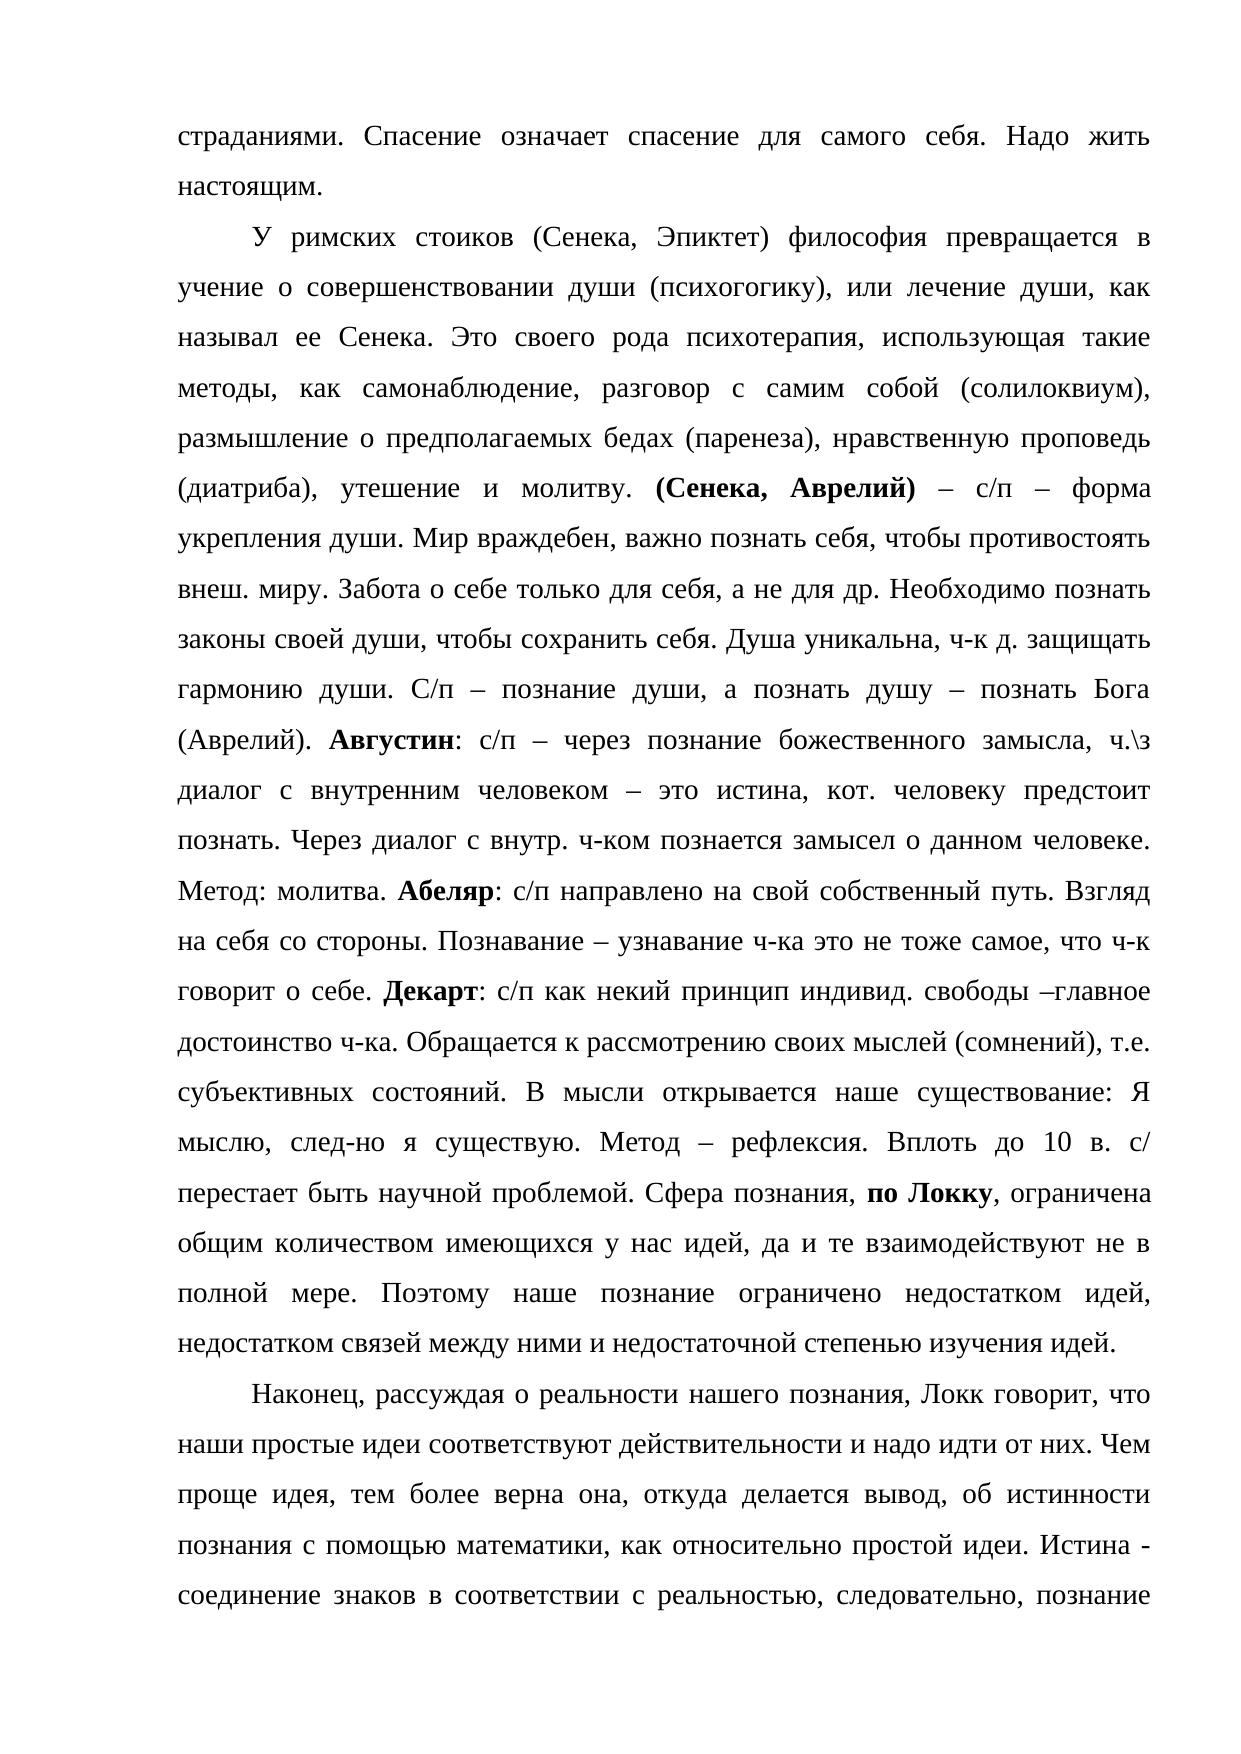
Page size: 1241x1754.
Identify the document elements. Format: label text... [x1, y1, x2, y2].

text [177, 118, 1152, 202]
text У римских стоиков (Сенека, Эпиктет) философия превращается в учение о совершенствовании души (психогогику), или лечение души, как называл ее Сенека. Это своего рода психотерапия, использующая такие методы, как самонаблюдение, разговор с самим собой (солилоквиум), размышление о предполагаемых бедах (паренеза), нравственную проповедь (диатриба), утешение и молитву. (Сенека, Аврелий) – с/п – форма укрепления души. Мир враждебен, важно познать себя, чтобы противостоять внеш. миру. Забота о себе только для себя, а не для др. Необходимо познать законы своей души, чтобы сохранить себя. Душа уникальна, ч-к д. защищать гармонию души. С/п – познание души, а познать душу – познать Бога (Аврелий). Августин: с/п – через познание божественного замысла, ч.\з диалог с внутренним человеком – это истина, кот. человеку предстоит познать. Через диалог с внутр. ч-ком познается замысел о данном человеке. Метод: молитва. Абеляр: с/п направлено на свой собственный путь. Взгляд на себя со стороны. Познавание – узнавание ч-ка это не тоже самое, что ч-к говорит о себе. Декарт: с/п как некий принцип индивид. свободы –главное достоинство ч-ка. Обращается к рассмотрению своих мыслей (сомнений), т.е. субъективных состояний. В мысли открывается наше существование: Я мыслю, след-но я существую. Метод – рефлексия. Вплоть до 10 в. с/ перестает быть научной проблемой. Сфера познания, по Локку, ограничена общим количеством имеющихся у нас идей, да и те взаимодействуют не в полной мере. Поэтому наше познание ограничено недостатком идей, недостатком связей между ними и недостаточной степенью изучения идей. [177, 219, 1152, 1359]
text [177, 1376, 1152, 1611]
